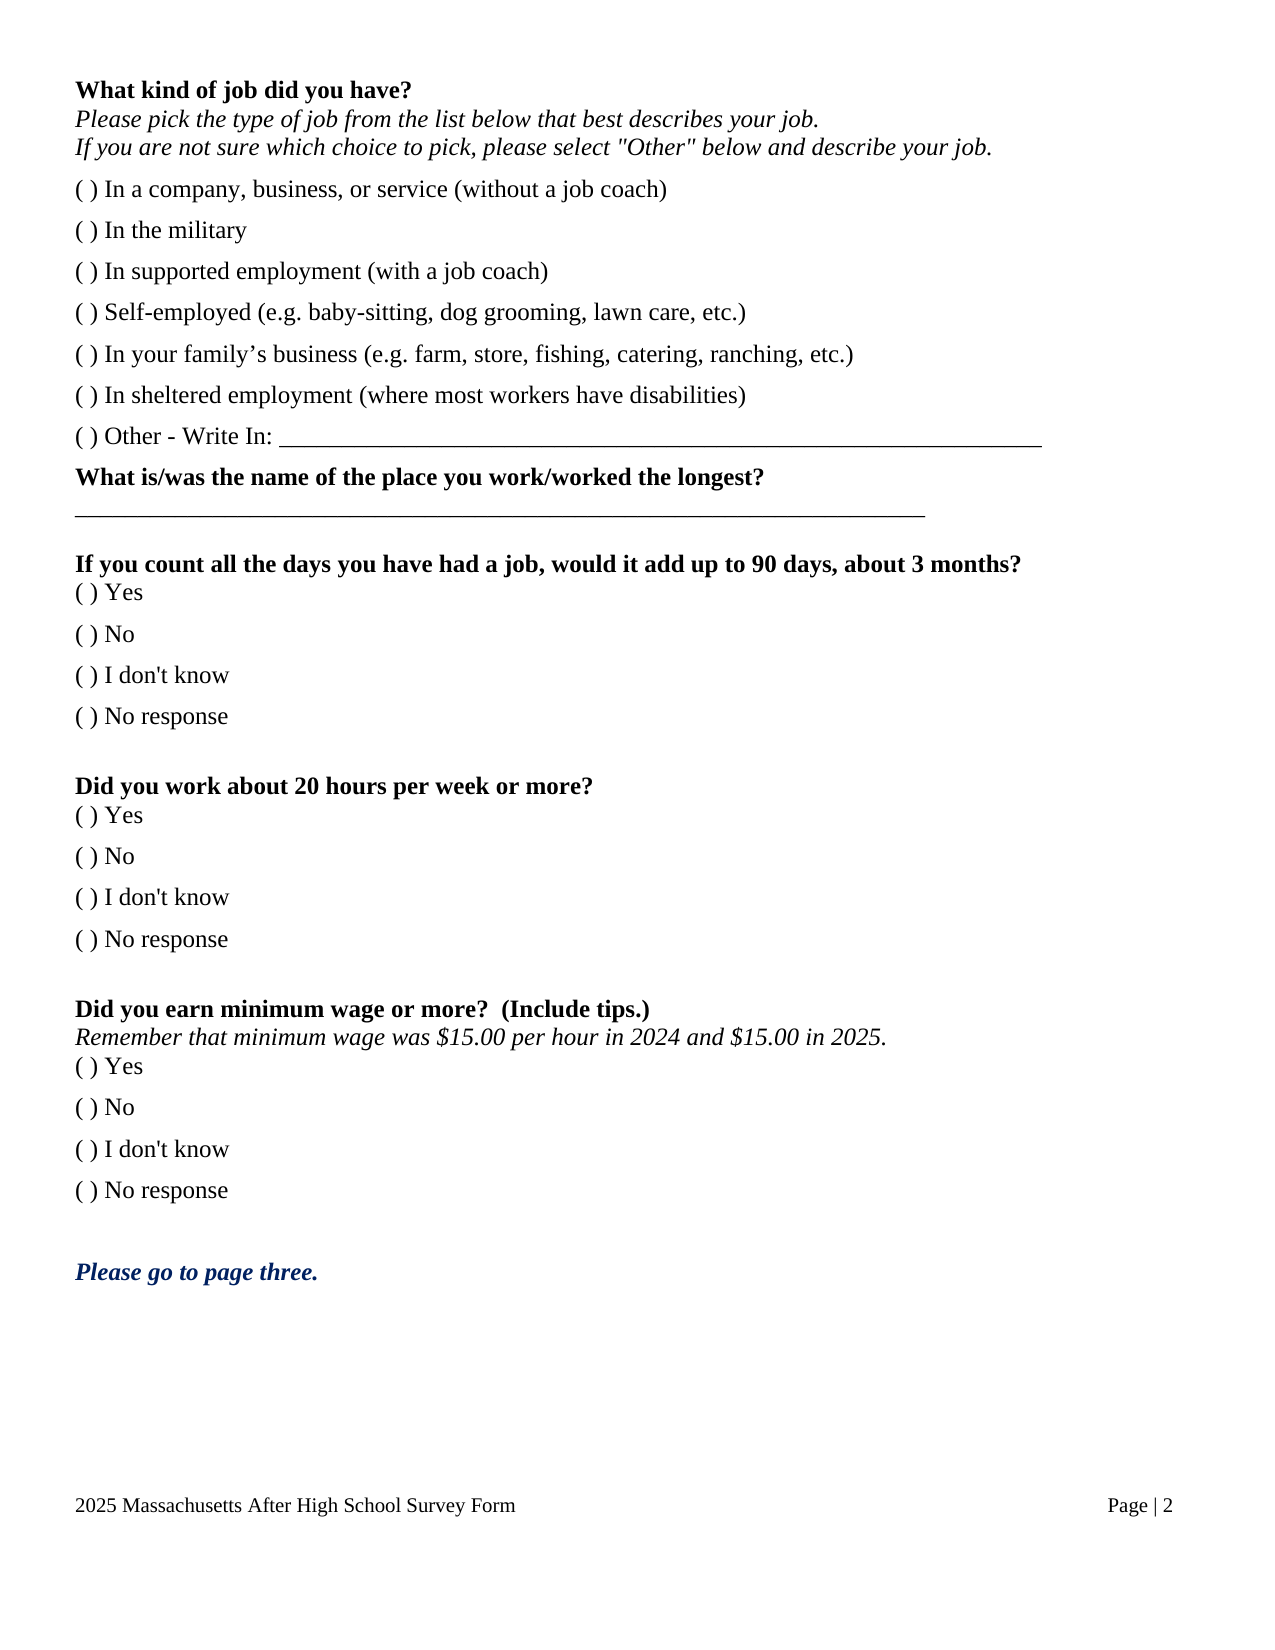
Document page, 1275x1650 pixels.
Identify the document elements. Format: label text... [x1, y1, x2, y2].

text ( ) Yes [75, 577, 1200, 606]
text ( ) In sheltered employment (where most workers have disabilities) [75, 380, 1200, 409]
text ( ) No [75, 841, 1200, 870]
text What kind of job did you have? Please pick the type of job from the list below that best describes your job. If you are not sure which choice to pick, please select "Other" below and describe your job. [75, 75, 1200, 161]
text ( ) No response [75, 1175, 1200, 1204]
text ( ) In the military [75, 215, 1200, 244]
text ( ) Yes [75, 800, 1200, 829]
text ____________________________________________________________________ [75, 491, 1200, 520]
text Please go to page three. [75, 1257, 1200, 1286]
text ( ) No [75, 619, 1200, 647]
text ( ) Self-employed (e.g. baby-sitting, dog grooming, lawn care, etc.) [75, 297, 1200, 326]
text Did you earn minimum wage or more? (Include tips.) Remember that minimum wage was $15.00 per hour in 2024 and $15.00 in 2025. [75, 994, 1200, 1051]
text ( ) I don't know [75, 882, 1200, 911]
text ( ) Other - Write In: _____________________________________________________________ [75, 421, 1200, 450]
text ( ) In a company, business, or service (without a job coach) [75, 174, 1200, 202]
text ( ) Yes [75, 1051, 1200, 1080]
text ( ) I don't know [75, 1134, 1200, 1162]
text ( ) I don't know [75, 660, 1200, 689]
text If you count all the days you have had a job, would it add up to 90 days, about 3 months? [75, 549, 1200, 577]
text What is/was the name of the place you work/worked the longest? [75, 462, 1200, 491]
text ( ) No response [75, 701, 1200, 730]
text ( ) No [75, 1092, 1200, 1121]
text ( ) No response [75, 924, 1200, 952]
text ( ) In supported employment (with a job coach) [75, 256, 1200, 285]
text Did you work about 20 hours per week or more? [75, 771, 1200, 800]
text ( ) In your family’s business (e.g. farm, store, fishing, catering, ranching, etc.) [75, 339, 1200, 367]
